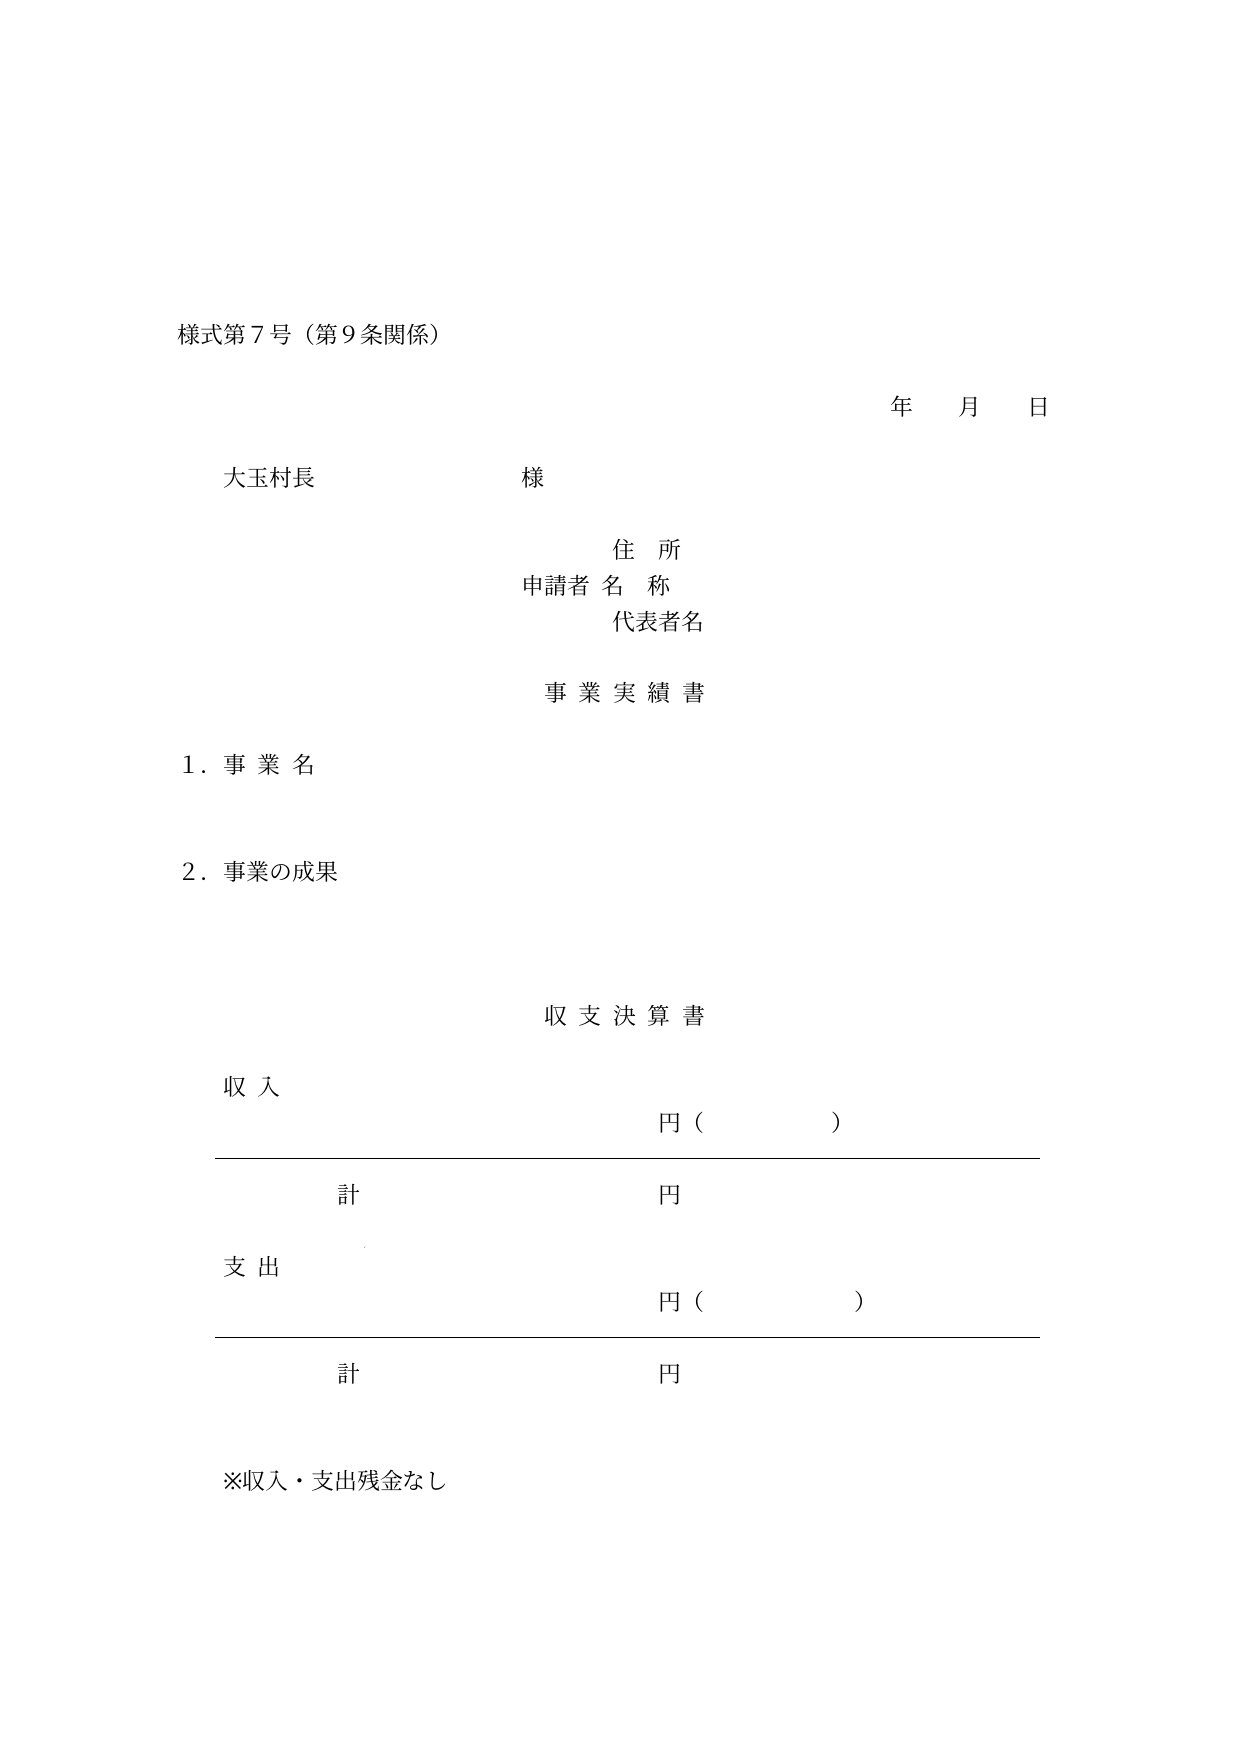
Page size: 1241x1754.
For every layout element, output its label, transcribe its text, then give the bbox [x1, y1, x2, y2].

text 円（） [177, 1104, 1072, 1139]
text 年 月 日 [177, 387, 1050, 423]
text 計 円 [177, 1175, 1072, 1211]
text 申請者 名称 [177, 566, 1072, 602]
text 住所 [177, 530, 1072, 566]
text 円（ ） [177, 1283, 1072, 1319]
text 代表者名 [177, 602, 1072, 638]
text ２．事業の成果 [177, 853, 1072, 889]
text 収入 [177, 1068, 1072, 1104]
text 支出 [177, 1247, 1072, 1283]
text 大玉村長 様 [177, 459, 1072, 494]
text 収支決算書 [177, 996, 1072, 1032]
text 様式第７号（第９条関係） [177, 315, 1072, 351]
text １．事業名 [177, 745, 1072, 781]
text 事業実績書 [177, 674, 1072, 709]
text 計 円 [177, 1354, 1072, 1390]
text ※収入・支出残金なし [177, 1462, 1072, 1498]
